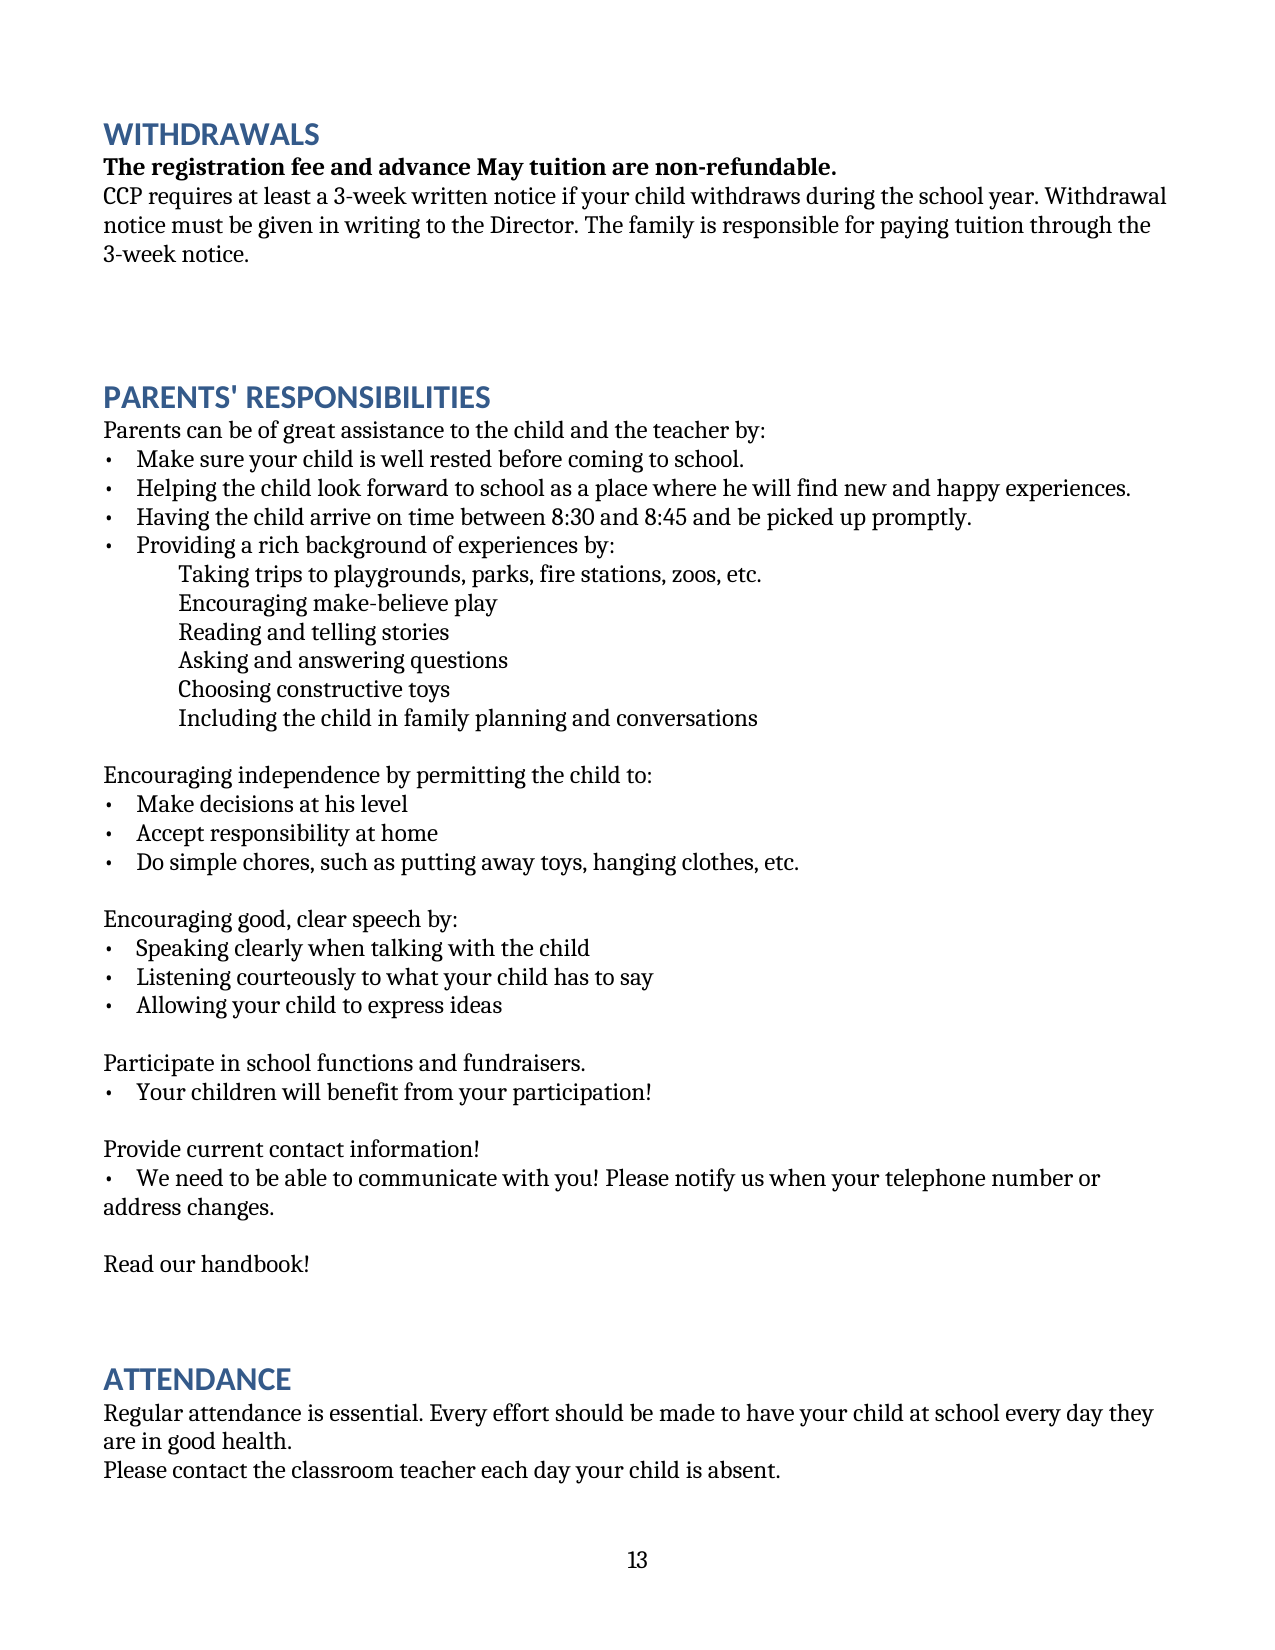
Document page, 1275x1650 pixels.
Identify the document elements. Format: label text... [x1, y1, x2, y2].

text • Helping the child look forward to school as a place where he will find new and happy experiences. [103, 474, 1172, 503]
text • We need to be able to communicate with you! Please notify us when your telephone number or address changes. [103, 1164, 1172, 1221]
text Reading and telling stories [178, 618, 1172, 646]
text • Do simple chores, such as putting away toys, hanging clothes, etc. [103, 848, 1172, 876]
text The registration fee and advance May tuition are non-refundable. [103, 153, 1172, 182]
text • Allowing your child to express ideas [103, 991, 1172, 1020]
subtitle ATTENDANCE [103, 1358, 1172, 1398]
text Parents can be of great assistance to the child and the teacher by: [103, 416, 1172, 445]
text Encouraging make-believe play [178, 589, 1172, 618]
subtitle PARENTS' RESPONSIBILITIES [103, 376, 1172, 416]
text Including the child in family planning and conversations [178, 704, 1172, 733]
text Regular attendance is essential. Every effort should be made to have your child at school every day they are in good health. [103, 1398, 1172, 1456]
text CCP requires at least a 3-week written notice if your child withdraws during the school year. Withdrawal notice must be given in writing to the Director. The family is responsible for paying tuition through the 3-week notice. [103, 182, 1172, 268]
text • Listening courteously to what your child has to say [103, 963, 1172, 991]
text Encouraging independence by permitting the child to: [103, 761, 1172, 790]
text Choosing constructive toys [178, 675, 1172, 704]
text Please contact the classroom teacher each day your child is absent. [103, 1456, 1172, 1485]
text • Providing a rich background of experiences by: [103, 531, 1172, 560]
text Participate in school functions and fundraisers. [103, 1049, 1172, 1078]
text • Having the child arrive on time between 8:30 and 8:45 and be picked up promptly. [103, 503, 1172, 531]
text Encouraging good, clear speech by: [103, 905, 1172, 934]
text • Make sure your child is well rested before coming to school. [103, 445, 1172, 474]
text Read our handbook! [103, 1250, 1172, 1279]
text • Accept responsibility at home [103, 819, 1172, 848]
text Provide current contact information! [103, 1135, 1172, 1164]
text • Make decisions at his level [103, 790, 1172, 819]
subtitle WITHDRAWALS [103, 112, 1172, 153]
text Taking trips to playgrounds, parks, fire stations, zoos, etc. [178, 560, 1172, 589]
text • Speaking clearly when talking with the child [103, 934, 1172, 963]
text Asking and answering questions [178, 646, 1172, 675]
text • Your children will benefit from your participation! [103, 1078, 1172, 1106]
